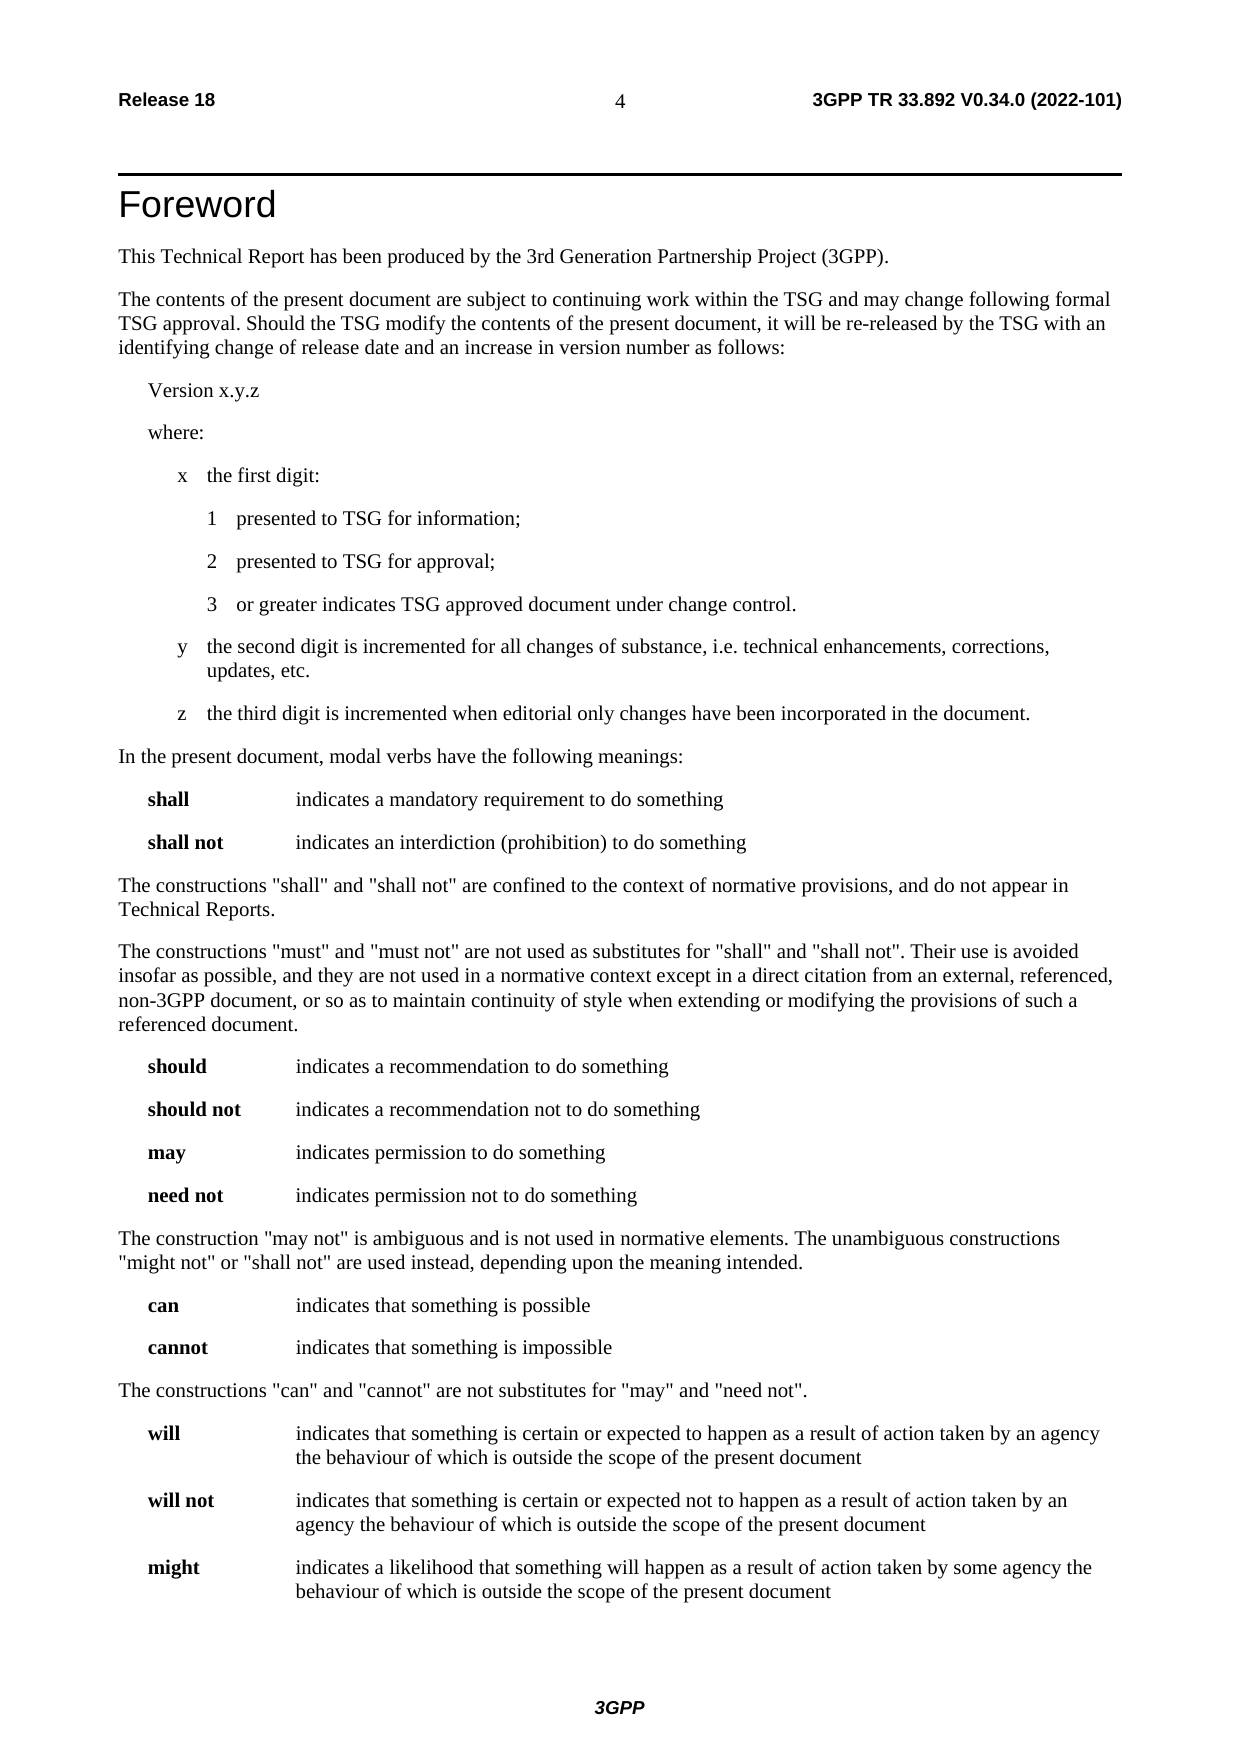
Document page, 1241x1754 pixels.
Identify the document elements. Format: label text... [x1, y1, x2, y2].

text will not indicates that something is certain or expected not to happen as a result of action taken by an agency the behaviour of which is outside the scope of the present document [148, 1488, 1122, 1536]
text shall indicates a mandatory requirement to do something [148, 787, 1122, 811]
text y the second digit is incremented for all changes of substance, i.e. technical enhancements, corrections, updates, etc. [177, 634, 1122, 682]
subtitle Foreword [118, 176, 1122, 225]
text where: [148, 420, 1122, 444]
text shall not indicates an interdiction (prohibition) to do something [148, 830, 1122, 854]
text This Technical Report has been produced by the 3rd Generation Partnership Project (3GPP). [118, 244, 1122, 268]
text Version x.y.z [148, 377, 1122, 402]
text The constructions "can" and "cannot" are not substitutes for "may" and "need not". [118, 1378, 1122, 1402]
text 2 presented to TSG for approval; [207, 549, 1122, 573]
text might indicates a likelihood that something will happen as a result of action taken by some agency the behaviour of which is outside the scope of the present document [148, 1555, 1122, 1603]
text z the third digit is incremented when editorial only changes have been incorporated in the document. [177, 701, 1122, 725]
text In the present document, modal verbs have the following meanings: [118, 744, 1122, 768]
text 1 presented to TSG for information; [207, 506, 1122, 530]
text may indicates permission to do something [148, 1140, 1122, 1164]
text The contents of the present document are subject to continuing work within the TSG and may change following formal TSG approval. Should the TSG modify the contents of the present document, it will be re-released by the TSG with an identifying change of release date and an increase in version number as follows: [118, 287, 1122, 359]
text The constructions "must" and "must not" are not used as substitutes for "shall" and "shall not". Their use is avoided insofar as possible, and they are not used in a normative context except in a direct citation from an external, referenced, non-3GPP document, or so as to maintain continuity of style when extending or modifying the provisions of such a referenced document. [118, 939, 1122, 1036]
text should indicates a recommendation to do something [148, 1054, 1122, 1078]
text x the first digit: [177, 463, 1122, 487]
text can indicates that something is possible [148, 1292, 1122, 1317]
text cannot indicates that something is impossible [148, 1335, 1122, 1359]
text should not indicates a recommendation not to do something [148, 1097, 1122, 1121]
text 3 or greater indicates TSG approved document under change control. [207, 592, 1122, 616]
text will indicates that something is certain or expected to happen as a result of action taken by an agency the behaviour of which is outside the scope of the present document [148, 1421, 1122, 1469]
text The construction "may not" is ambiguous and is not used in normative elements. The unambiguous constructions "might not" or "shall not" are used instead, depending upon the meaning intended. [118, 1226, 1122, 1274]
text The constructions "shall" and "shall not" are confined to the context of normative provisions, and do not appear in Technical Reports. [118, 872, 1122, 921]
text need not indicates permission not to do something [148, 1183, 1122, 1207]
